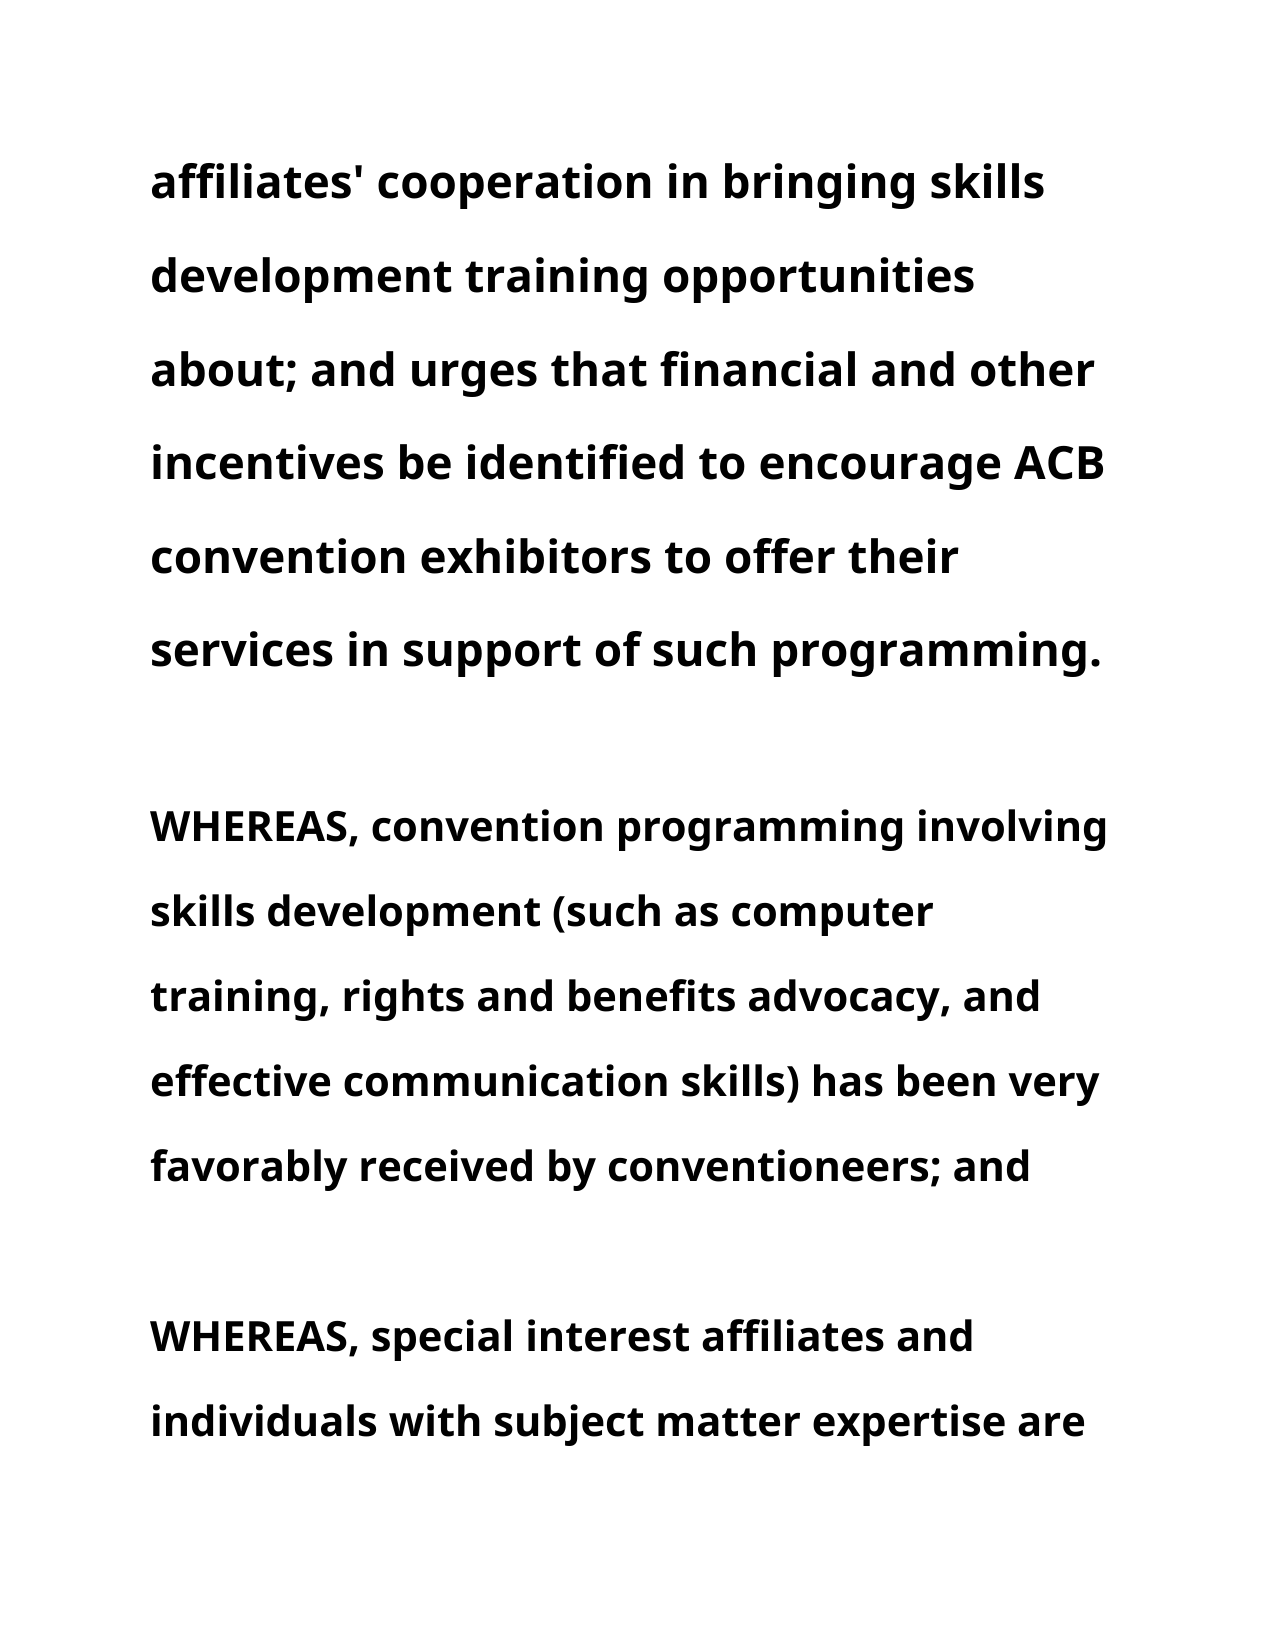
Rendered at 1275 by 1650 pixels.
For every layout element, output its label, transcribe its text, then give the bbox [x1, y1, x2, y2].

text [150, 1307, 1125, 1449]
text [150, 150, 1125, 680]
text WHEREAS, convention programming involving skills development (such as computer training, rights and benefits advocacy, and effective communication skills) has been very favorably received by conventioneers; and [150, 796, 1125, 1193]
